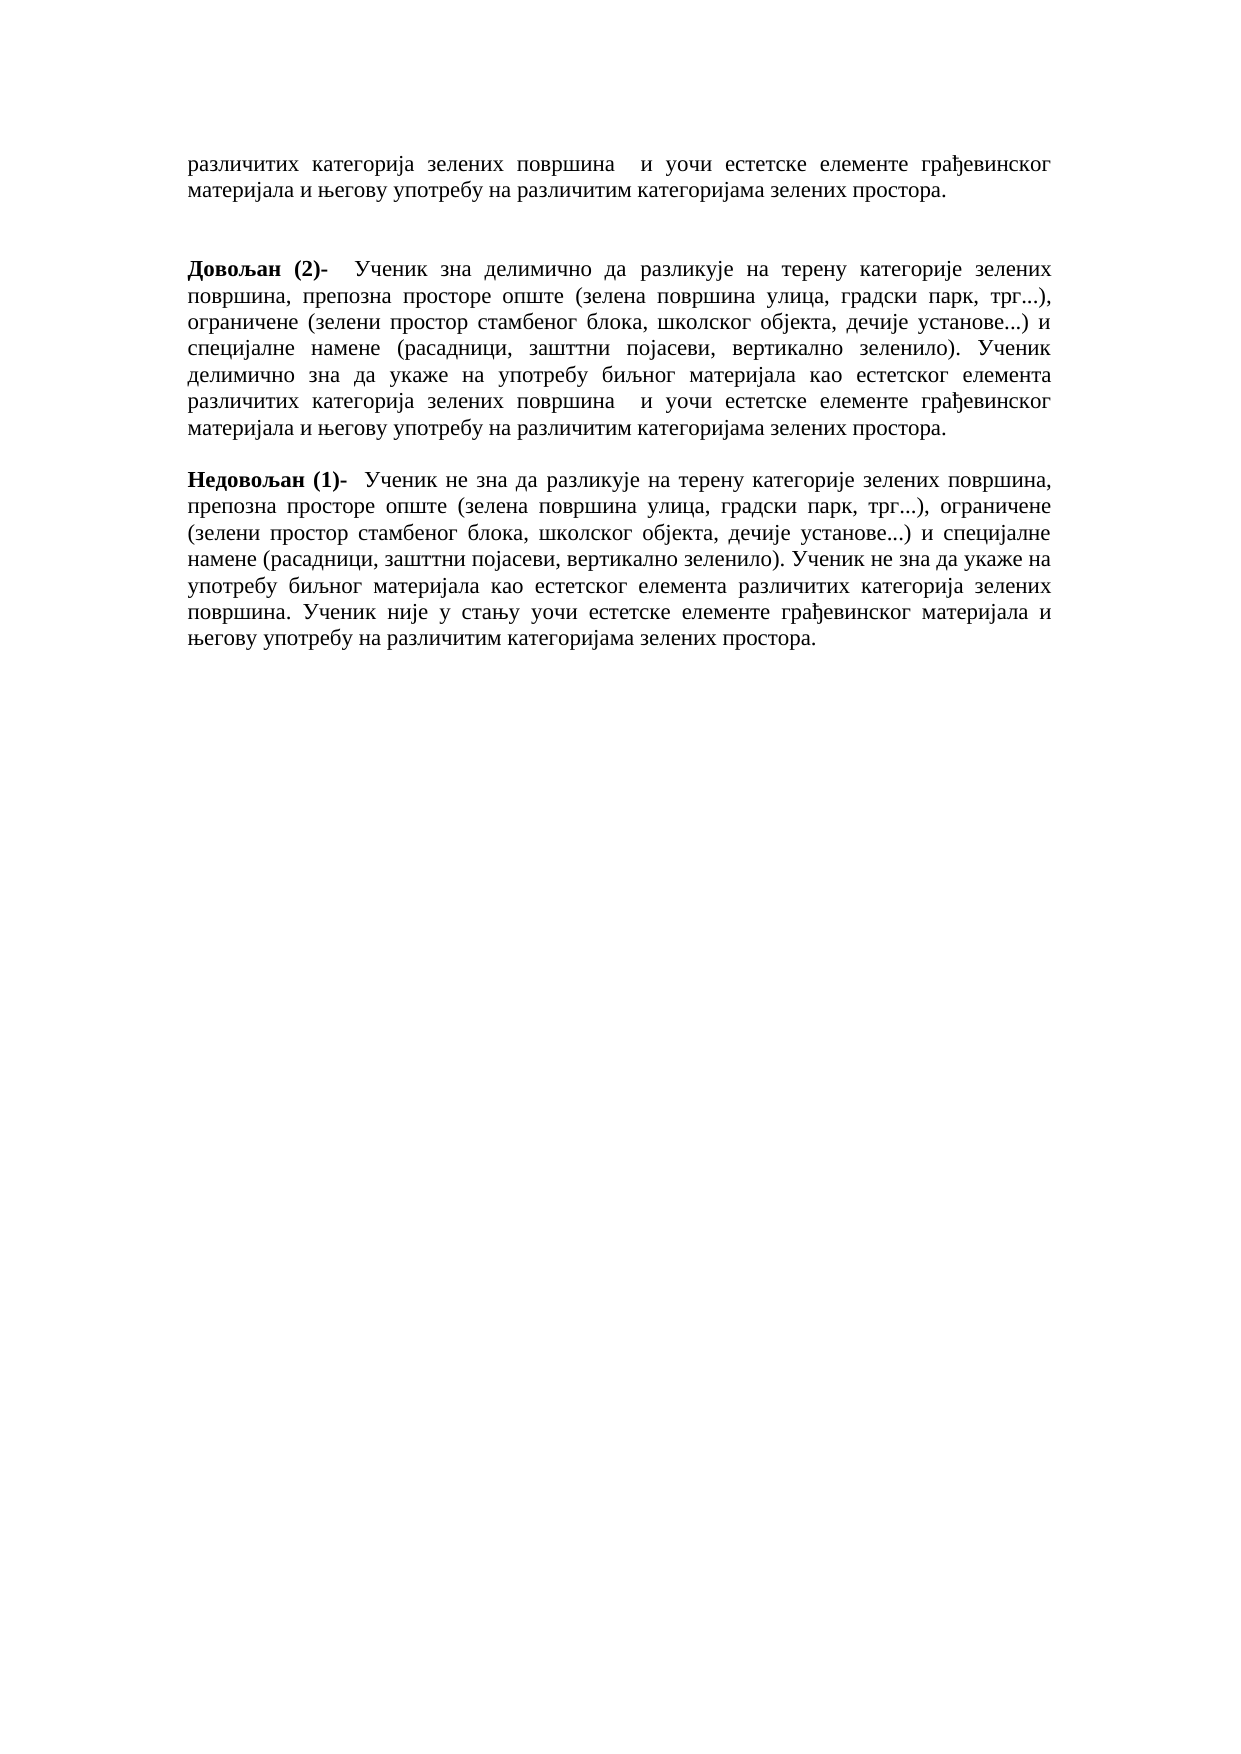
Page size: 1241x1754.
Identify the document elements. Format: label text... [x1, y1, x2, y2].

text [187, 150, 1053, 203]
text Недовољан (1)- Ученик не зна да разликује на терену категорије зелених површина, препозна просторе опште (зелена површина улица, градски парк, трг...), ограничене (зелени простор стамбеног блока, школског објекта, дечије установе...) и специјалне намене (расадници, зашттни појасеви, вертикално зеленило). Ученик не зна да укаже на употребу биљног материјала као естетског елемента различитих категорија зелених површина. Ученик није у стању уочи естетске елементе грађевинског материјала и његову употребу на различитим категоријама зелених простора. [187, 466, 1053, 651]
text Довољан (2)- Ученик зна делимично да разликује на терену категорије зелених површина, препозна просторе опште (зелена површина улица, градски парк, трг...), ограничене (зелени простор стамбеног блока, школског објекта, дечије установе...) и специјалне намене (расадници, зашттни појасеви, вертикално зеленило). Ученик делимично зна да укаже на употребу биљног материјала као естетског елемента различитих категорија зелених површина и уочи естетске елементе грађевинског материјала и његову употребу на различитим категоријама зелених простора. [187, 255, 1053, 440]
